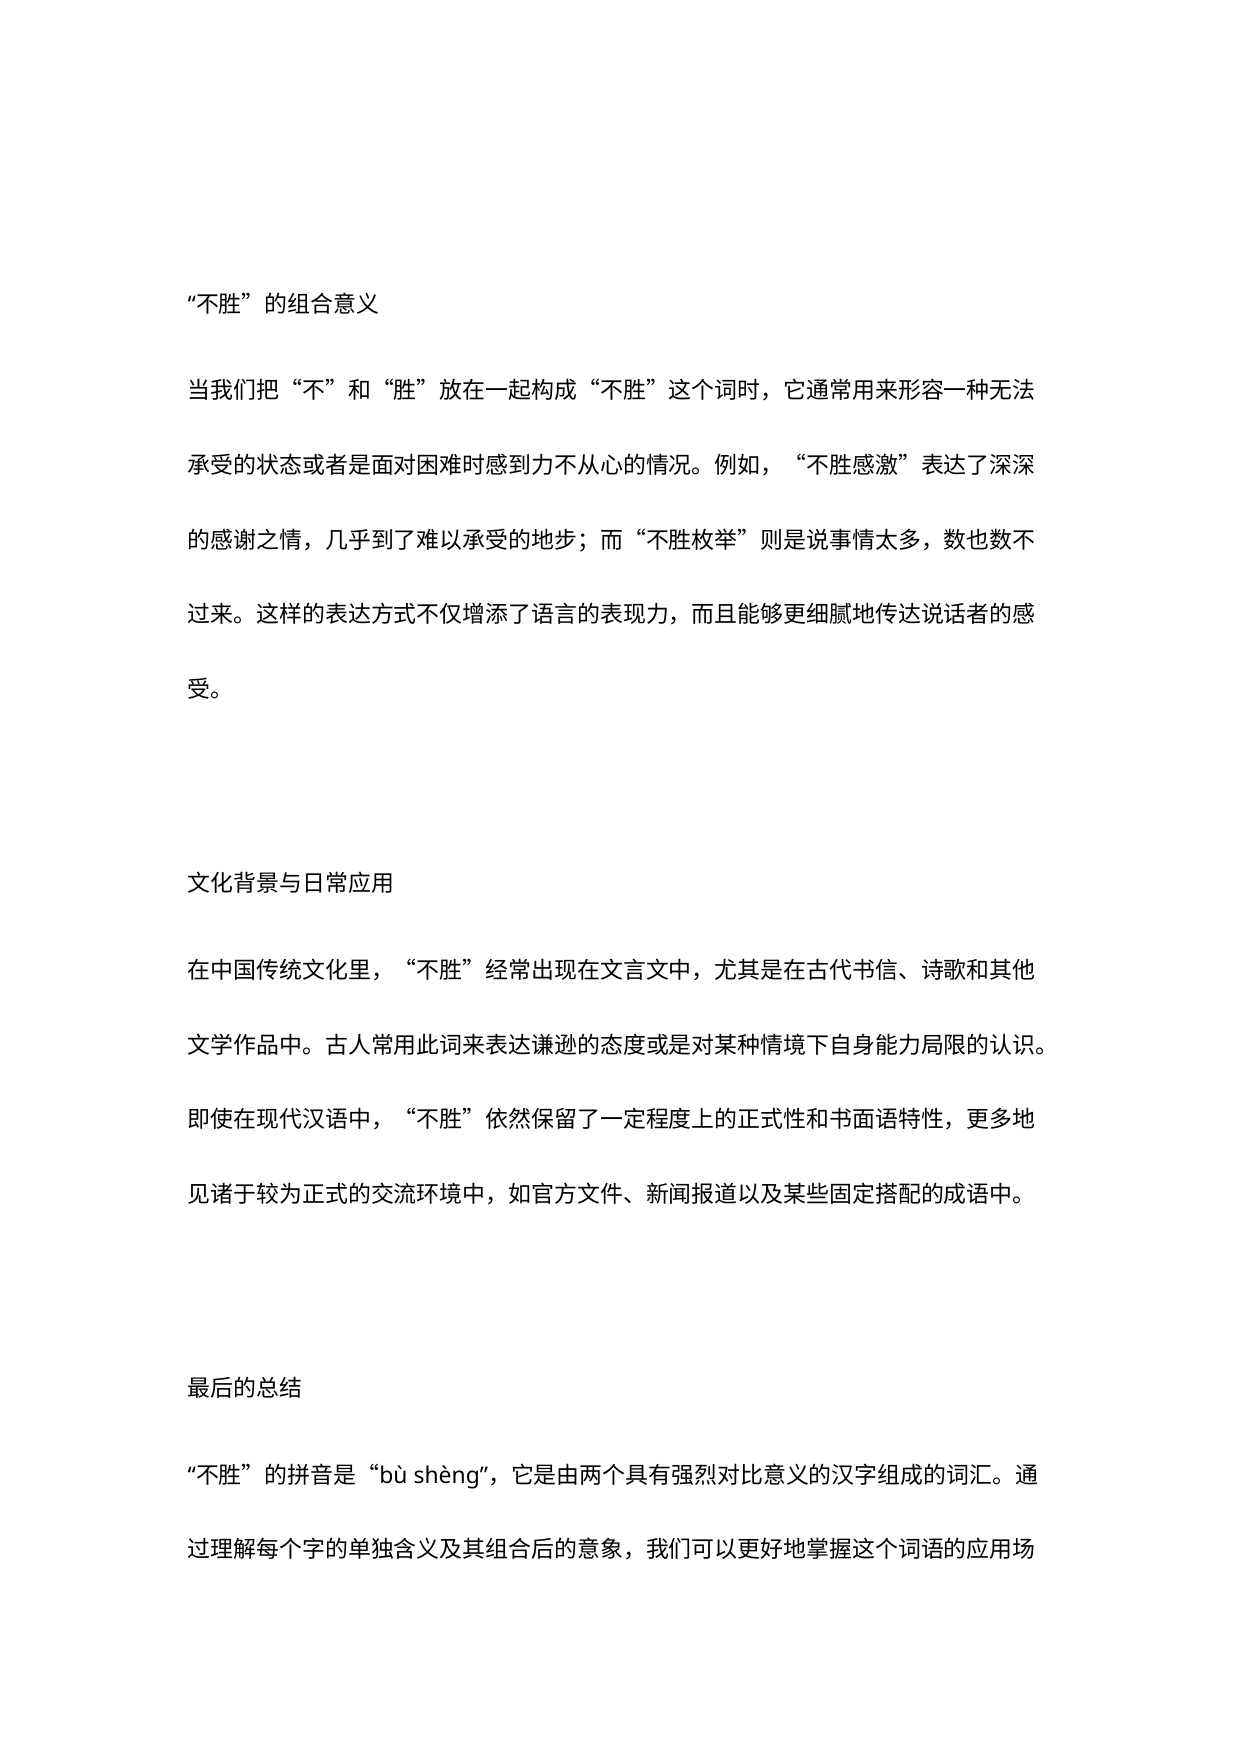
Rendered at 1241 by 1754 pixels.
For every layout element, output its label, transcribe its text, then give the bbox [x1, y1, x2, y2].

text “不胜”的组合意义 [187, 270, 1053, 335]
text 文化背景与日常应用 [187, 849, 1053, 914]
text 在中国传统文化里，“不胜”经常出现在文言文中，尤其是在古代书信、诗歌和其他文学作品中。古人常用此词来表达谦逊的态度或是对某种情境下自身能力局限的认识。即使在现代汉语中，“不胜”依然保留了一定程度上的正式性和书面语特性，更多地见诸于较为正式的交流环境中，如官方文件、新闻报道以及某些固定搭配的成语中。 [187, 936, 1053, 1225]
text 当我们把“不”和“胜”放在一起构成“不胜”这个词时，它通常用来形容一种无法承受的状态或者是面对困难时感到力不从心的情况。例如，“不胜感激”表达了深深的感谢之情，几乎到了难以承受的地步；而“不胜枚举”则是说事情太多，数也数不过来。这样的表达方式不仅增添了语言的表现力，而且能够更细腻地传达说话者的感受。 [187, 356, 1053, 720]
text 最后的总结 [187, 1354, 1053, 1419]
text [187, 1441, 1053, 1581]
